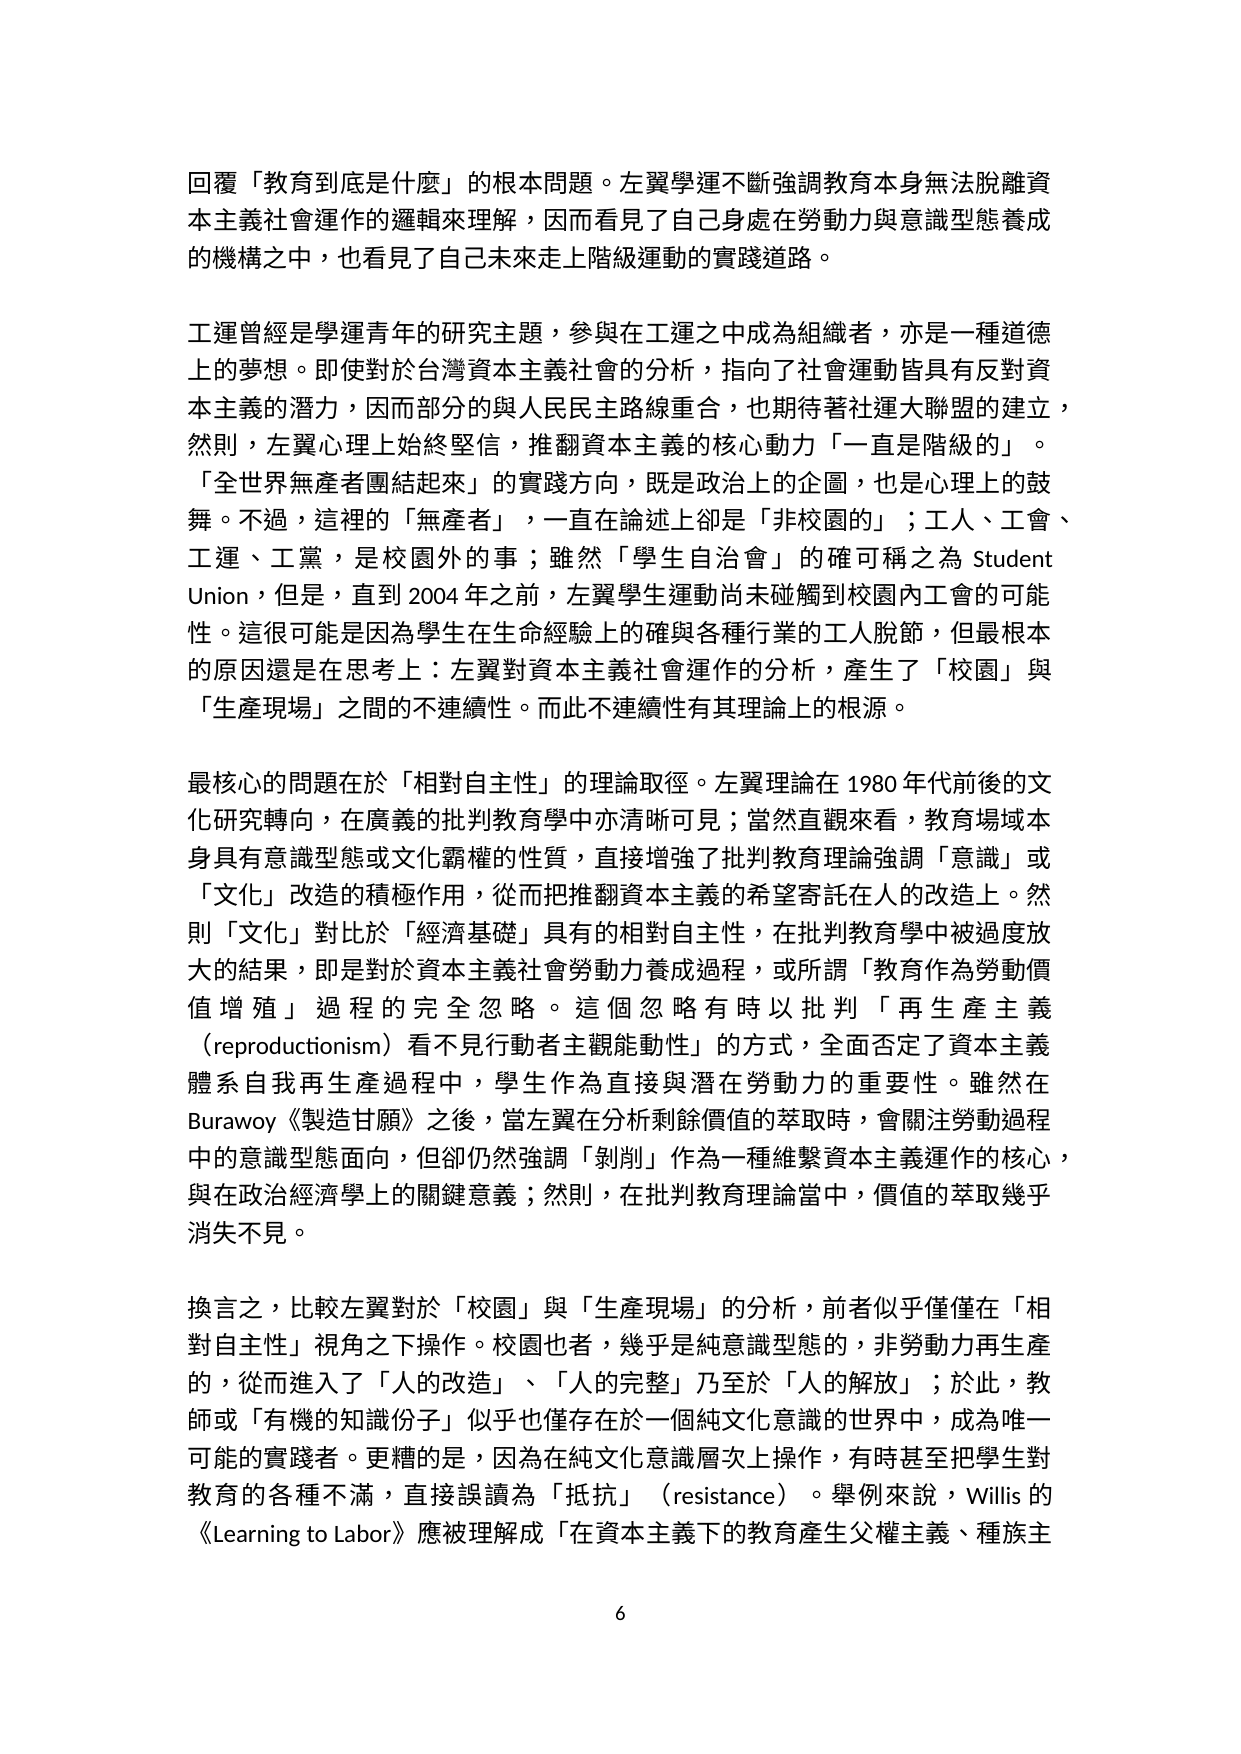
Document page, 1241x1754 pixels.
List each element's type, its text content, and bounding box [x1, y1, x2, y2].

text 工運曾經是學運青年的研究主題，參與在工運之中成為組織者，亦是一種道德上的夢想。即使對於台灣資本主義社會的分析，指向了社會運動皆具有反對資本主義的潛力，因而部分的與人民民主路線重合，也期待著社運大聯盟的建立，然則，左翼心理上始終堅信，推翻資本主義的核心動力「一直是階級的」。「全世界無產者團結起來」的實踐方向，既是政治上的企圖，也是心理上的鼓舞。不過，這裡的「無產者」，一直在論述上卻是「非校園的」；工人、工會、工運、工黨，是校園外的事；雖然「學生自治會」的確可稱之為Student Union，但是，直到2004年之前，左翼學生運動尚未碰觸到校園內工會的可能性。這很可能是因為學生在生命經驗上的確與各種行業的工人脫節，但最根本的原因還是在思考上：左翼對資本主義社會運作的分析，產生了「校園」與「生產現場」之間的不連續性。而此不連續性有其理論上的根源。 [187, 312, 1053, 725]
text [187, 162, 1053, 275]
text 最核心的問題在於「相對自主性」的理論取徑。左翼理論在1980年代前後的文化研究轉向，在廣義的批判教育學中亦清晰可見；當然直觀來看，教育場域本身具有意識型態或文化霸權的性質，直接增強了批判教育理論強調「意識」或「文化」改造的積極作用，從而把推翻資本主義的希望寄託在人的改造上。然則「文化」對比於「經濟基礎」具有的相對自主性，在批判教育學中被過度放大的結果，即是對於資本主義社會勞動力養成過程，或所謂「教育作為勞動價值增殖」過程的完全忽略。這個忽略有時以批判「再生產主義（reproductionism）看不見行動者主觀能動性」的方式，全面否定了資本主義體系自我再生產過程中，學生作為直接與潛在勞動力的重要性。雖然在Burawoy《製造甘願》之後，當左翼在分析剩餘價值的萃取時，會關注勞動過程中的意識型態面向，但卻仍然強調「剝削」作為一種維繫資本主義運作的核心，與在政治經濟學上的關鍵意義；然則，在批判教育理論當中，價值的萃取幾乎消失不見。 [187, 762, 1053, 1250]
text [187, 1287, 1053, 1550]
